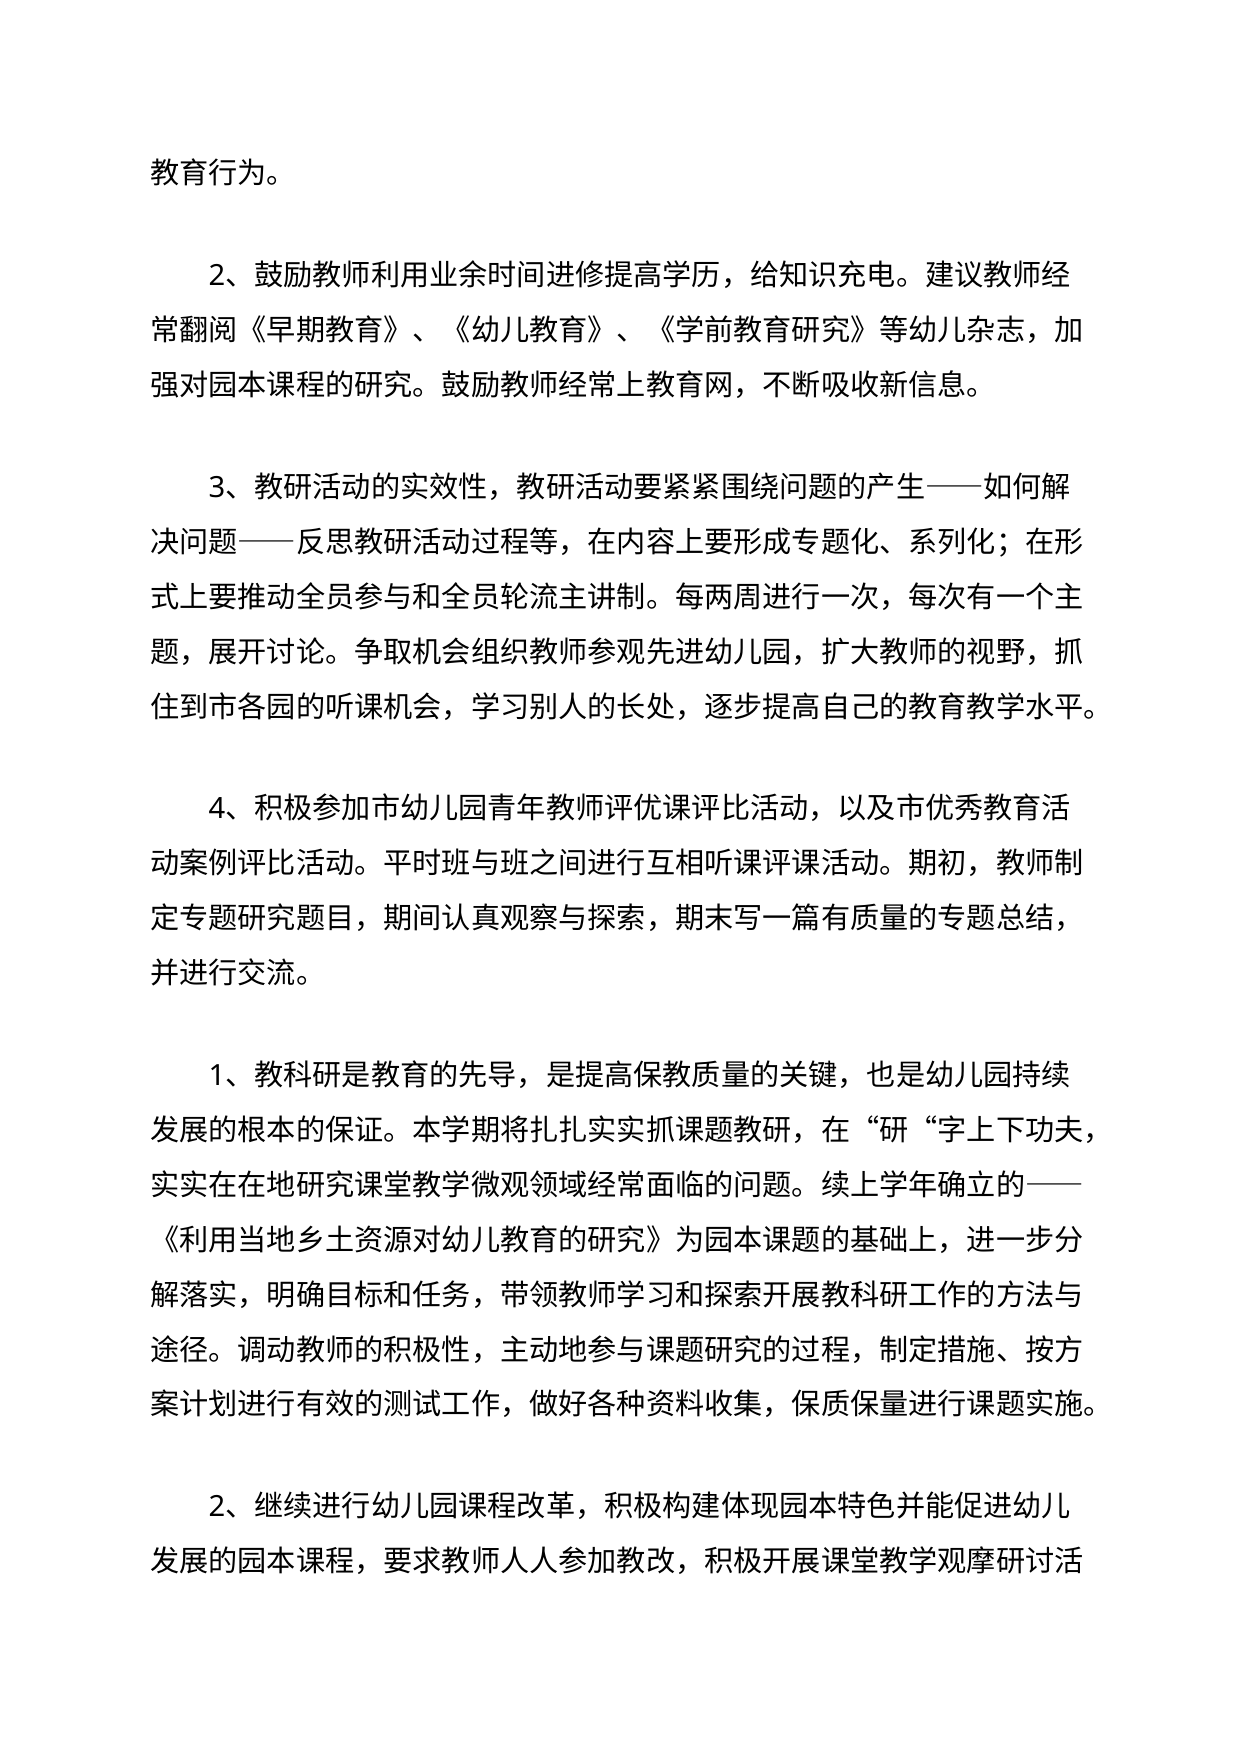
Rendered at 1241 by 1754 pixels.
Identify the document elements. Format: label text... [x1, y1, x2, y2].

text 2、鼓励教师利用业余时间进修提高学历，给知识充电。建议教师经常翻阅《早期教育》、《幼儿教育》、《学前教育研究》等幼儿杂志，加强对园本课程的研究。鼓励教师经常上教育网，不断吸收新信息。 [150, 252, 1090, 404]
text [150, 150, 1090, 192]
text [150, 1483, 1090, 1580]
text 1、教科研是教育的先导，是提高保教质量的关键，也是幼儿园持续发展的根本的保证。本学期将扎扎实实抓课题教研，在“研“字上下功夫，实实在在地研究课堂教学微观领域经常面临的问题。续上学年确立的——《利用当地乡土资源对幼儿教育的研究》为园本课题的基础上，进一步分解落实，明确目标和任务，带领教师学习和探索开展教科研工作的方法与途径。调动教师的积极性，主动地参与课题研究的过程，制定措施、按方案计划进行有效的测试工作，做好各种资料收集，保质保量进行课题实施。 [150, 1051, 1090, 1423]
text 4、积极参加市幼儿园青年教师评优课评比活动，以及市优秀教育活动案例评比活动。平时班与班之间进行互相听课评课活动。期初，教师制定专题研究题目，期间认真观察与探索，期末写一篇有质量的专题总结，并进行交流。 [150, 785, 1090, 992]
text 3、教研活动的实效性，教研活动要紧紧围绕问题的产生——如何解决问题——反思教研活动过程等，在内容上要形成专题化、系列化；在形式上要推动全员参与和全员轮流主讲制。每两周进行一次，每次有一个主题，展开讨论。争取机会组织教师参观先进幼儿园，扩大教师的视野，抓住到市各园的听课机会，学习别人的长处，逐步提高自己的教育教学水平。 [150, 463, 1090, 725]
